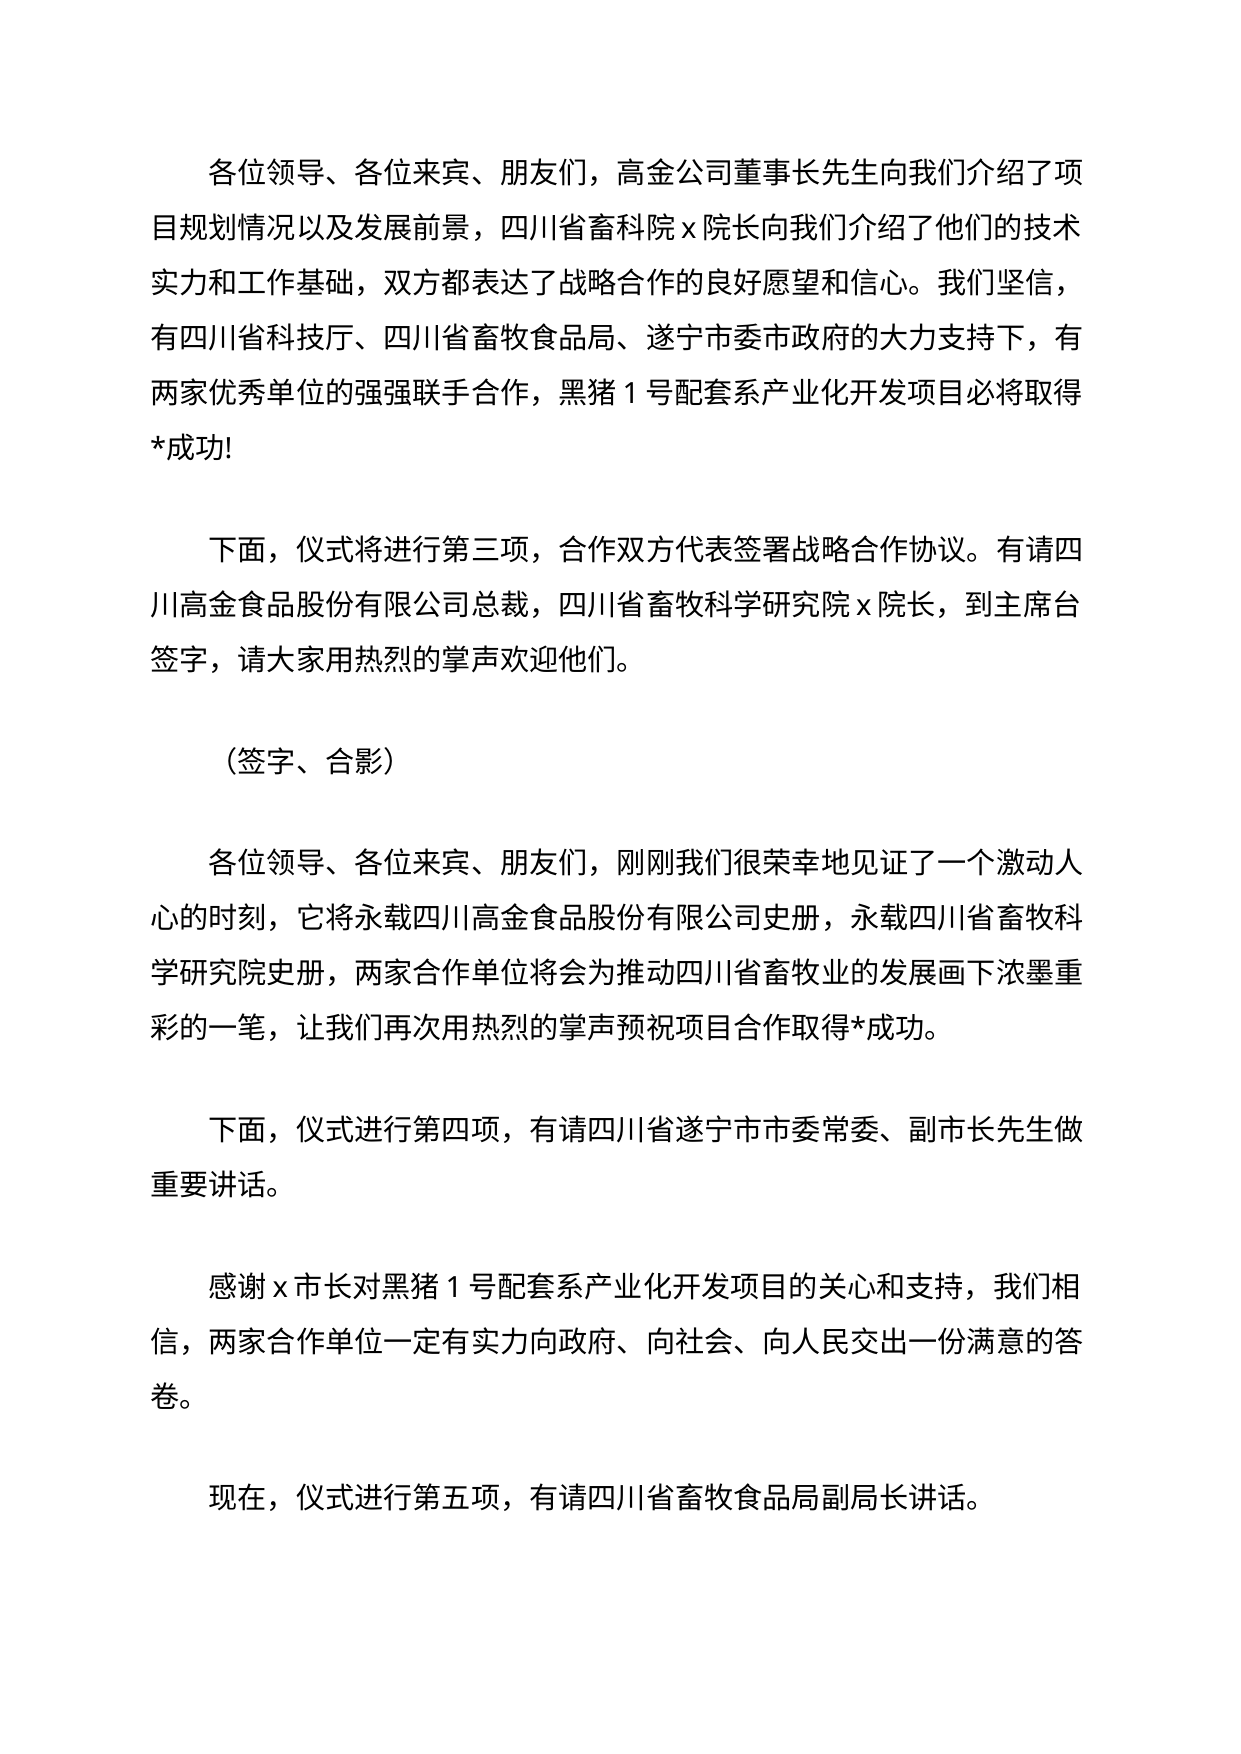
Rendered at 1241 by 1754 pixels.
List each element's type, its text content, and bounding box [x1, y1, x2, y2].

text 各位领导、各位来宾、朋友们，高金公司董事长先生向我们介绍了项目规划情况以及发展前景，四川省畜科院x院长向我们介绍了他们的技术实力和工作基础，双方都表达了战略合作的良好愿望和信心。我们坚信，有四川省科技厅、四川省畜牧食品局、遂宁市委市政府的大力支持下，有两家优秀单位的强强联手合作，黑猪1号配套系产业化开发项目必将取得*成功! [150, 150, 1090, 467]
text 感谢x市长对黑猪1号配套系产业化开发项目的关心和支持，我们相信，两家合作单位一定有实力向政府、向社会、向人民交出一份满意的答卷。 [150, 1263, 1090, 1416]
text 各位领导、各位来宾、朋友们，刚刚我们很荣幸地见证了一个激动人心的时刻，它将永载四川高金食品股份有限公司史册，永载四川省畜牧科学研究院史册，两家合作单位将会为推动四川省畜牧业的发展画下浓墨重彩的一笔，让我们再次用热烈的掌声预祝项目合作取得*成功。 [150, 840, 1090, 1047]
text 下面，仪式进行第四项，有请四川省遂宁市市委常委、副市长先生做重要讲话。 [150, 1107, 1090, 1204]
text 下面，仪式将进行第三项，合作双方代表签署战略合作协议。有请四川高金食品股份有限公司总裁，四川省畜牧科学研究院x院长，到主席台签字，请大家用热烈的掌声欢迎他们。 [150, 527, 1090, 679]
text 现在，仪式进行第五项，有请四川省畜牧食品局副局长讲话。 [150, 1475, 1090, 1517]
text （签字、合影） [150, 738, 1090, 781]
